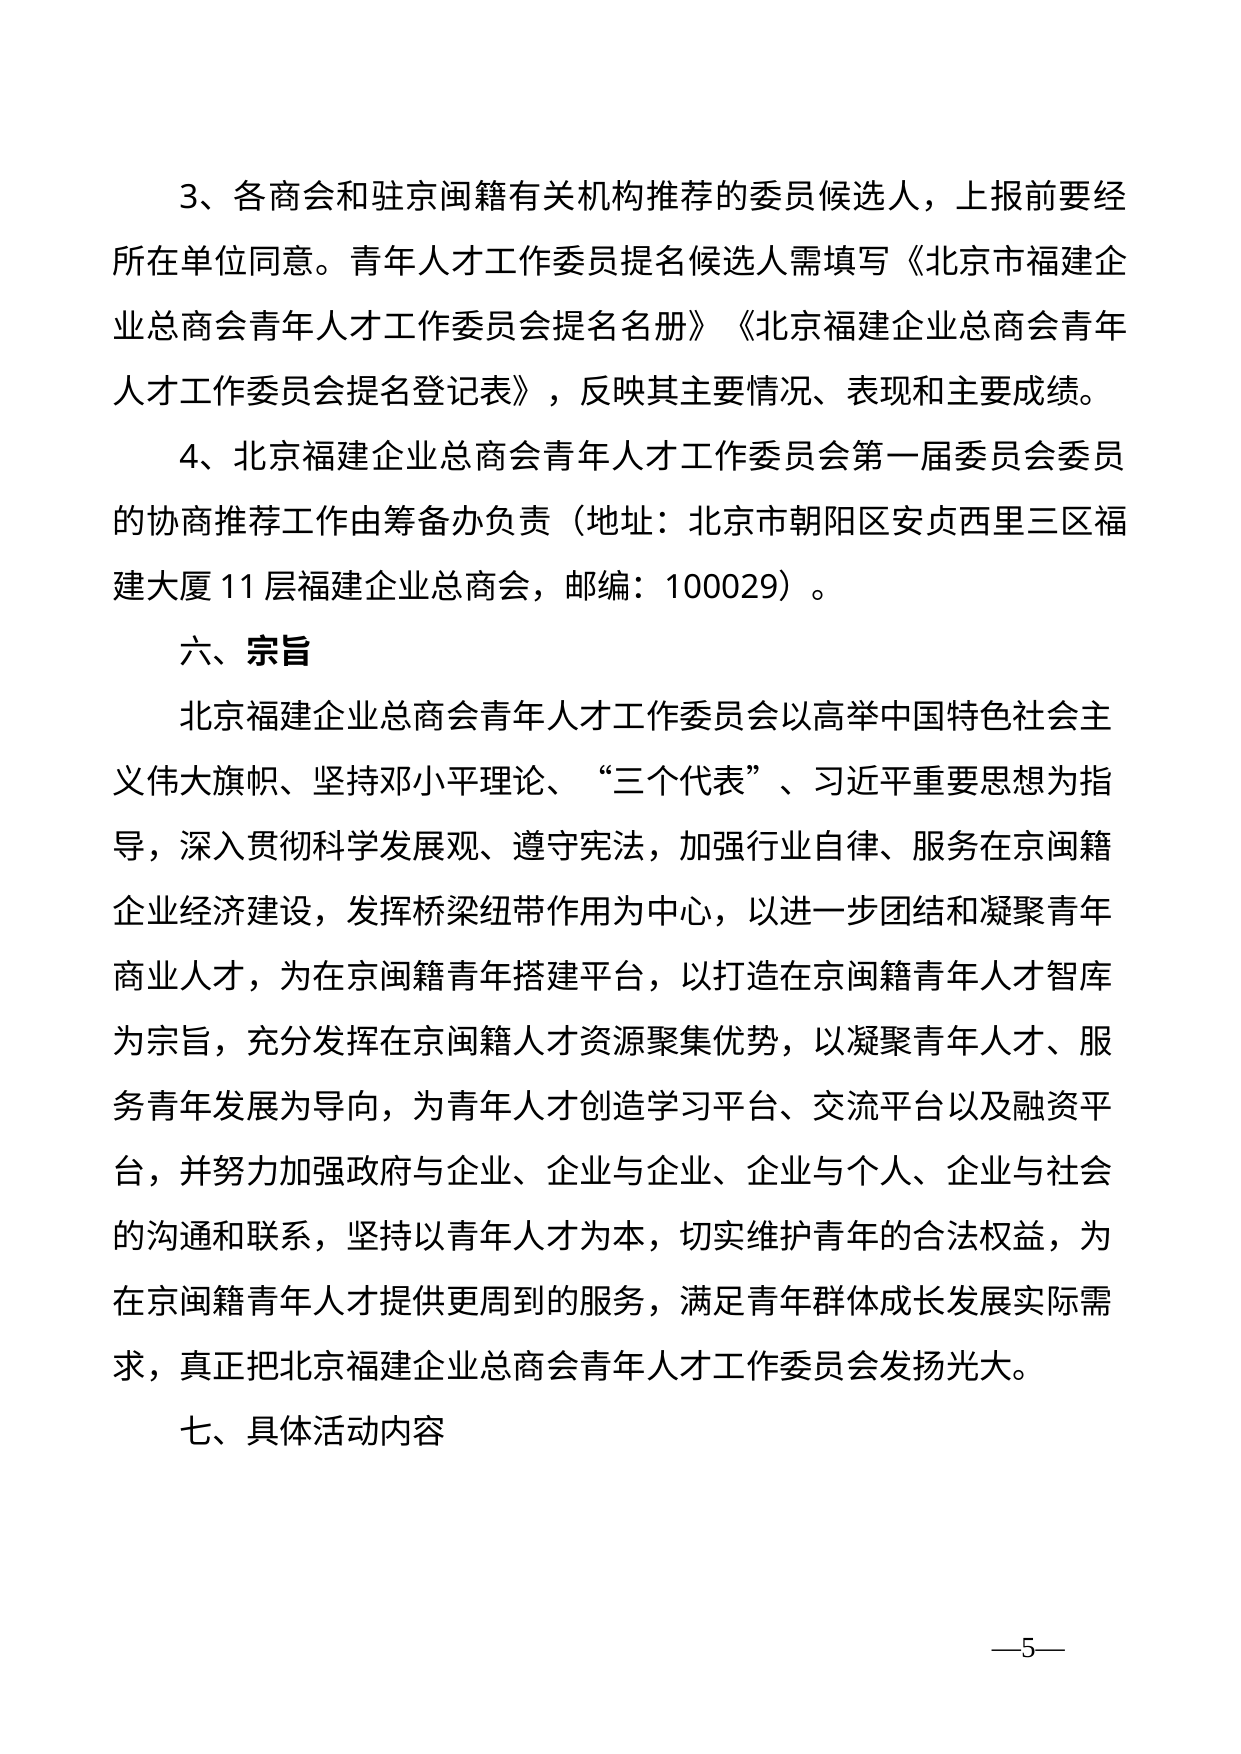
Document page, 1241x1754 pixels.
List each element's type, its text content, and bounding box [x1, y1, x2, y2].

text 4、北京福建企业总商会青年人才工作委员会第一届委员会委员的协商推荐工作由筹备办负责（地址：北京市朝阳区安贞西里三区福建大厦11层福建企业总商会，邮编：100029）。 [112, 422, 1128, 617]
text 北京福建企业总商会青年人才工作委员会以高举中国特色社会主义伟大旗帜、坚持邓小平理论、“三个代表”、习近平重要思想为指导，深入贯彻科学发展观、遵守宪法，加强行业自律、服务在京闽籍企业经济建设，发挥桥梁纽带作用为中心，以进一步团结和凝聚青年商业人才，为在京闽籍青年搭建平台，以打造在京闽籍青年人才智库为宗旨，充分发挥在京闽籍人才资源聚集优势，以凝聚青年人才、服务青年发展为导向，为青年人才创造学习平台、交流平台以及融资平台，并努力加强政府与企业、企业与企业、企业与个人、企业与社会的沟通和联系，坚持以青年人才为本，切实维护青年的合法权益，为在京闽籍青年人才提供更周到的服务，满足青年群体成长发展实际需求，真正把北京福建企业总商会青年人才工作委员会发扬光大。 [112, 682, 1128, 1397]
text 七、具体活动内容 [112, 1397, 1128, 1462]
text 3、各商会和驻京闽籍有关机构推荐的委员候选人，上报前要经所在单位同意。青年人才工作委员提名候选人需填写《北京市福建企业总商会青年人才工作委员会提名名册》《北京福建企业总商会青年人才工作委员会提名登记表》，反映其主要情况、表现和主要成绩。 [112, 162, 1128, 422]
text 六、宗旨 [112, 617, 1128, 682]
